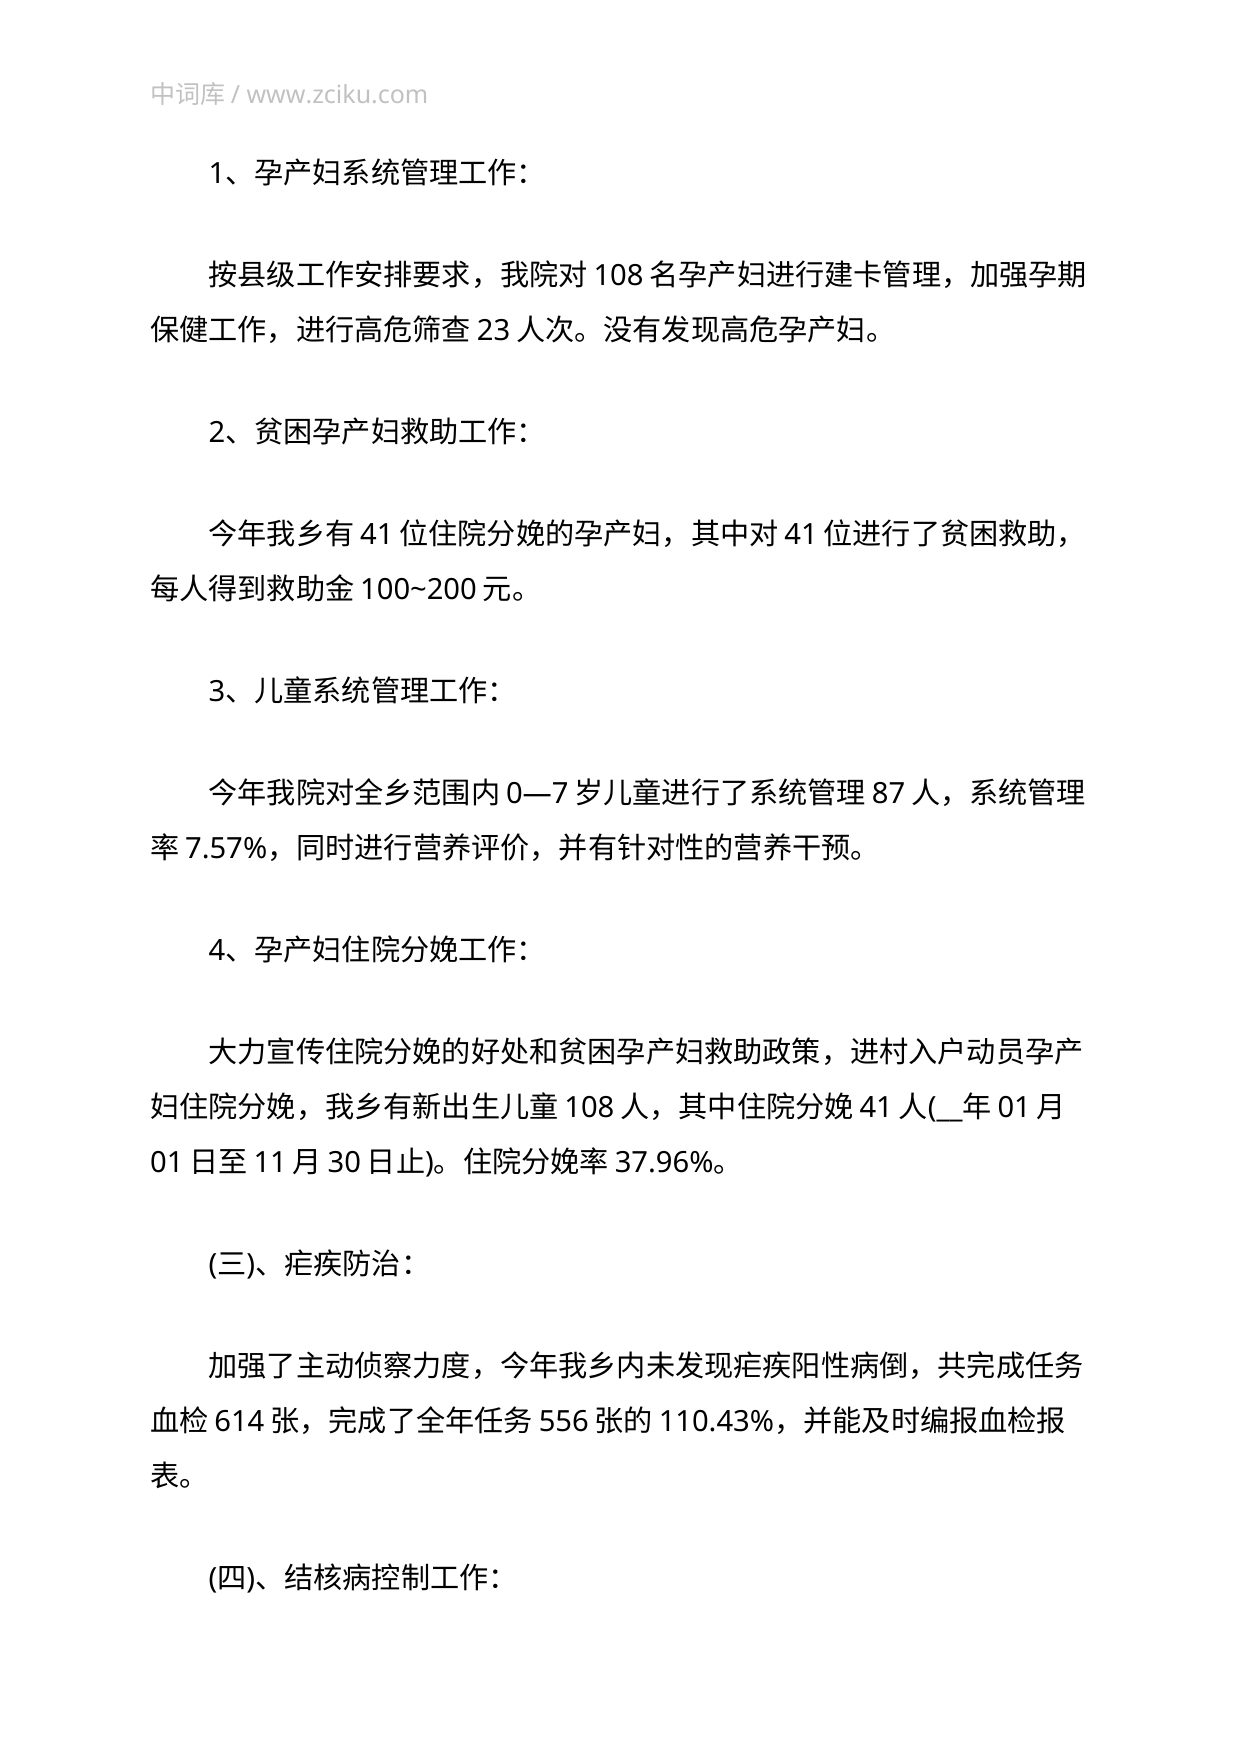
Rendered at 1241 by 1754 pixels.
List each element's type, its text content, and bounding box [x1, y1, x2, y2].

text 2、贫困孕产妇救助工作： [150, 409, 1090, 451]
text 3、儿童系统管理工作： [150, 668, 1090, 710]
text 加强了主动侦察力度，今年我乡内未发现疟疾阳性病倒，共完成任务血检614张，完成了全年任务556张的110.43%，并能及时编报血检报表。 [150, 1343, 1090, 1495]
text 大力宣传住院分娩的好处和贫困孕产妇救助政策，进村入户动员孕产妇住院分娩，我乡有新出生儿童108人，其中住院分娩41人(__年01月01日至11月30日止)。住院分娩率37.96%。 [150, 1029, 1090, 1181]
text 1、孕产妇系统管理工作： [150, 150, 1090, 192]
text 今年我院对全乡范围内0—7岁儿童进行了系统管理87人，系统管理率7.57%，同时进行营养评价，并有针对性的营养干预。 [150, 770, 1090, 867]
text 今年我乡有41位住院分娩的孕产妇，其中对41位进行了贫困救助，每人得到救助金100~200元。 [150, 511, 1090, 608]
text (四)、结核病控制工作： [150, 1554, 1090, 1597]
text 按县级工作安排要求，我院对108名孕产妇进行建卡管理，加强孕期保健工作，进行高危筛查23人次。没有发现高危孕产妇。 [150, 252, 1090, 349]
text (三)、疟疾防治： [150, 1241, 1090, 1283]
text 4、孕产妇住院分娩工作： [150, 927, 1090, 969]
